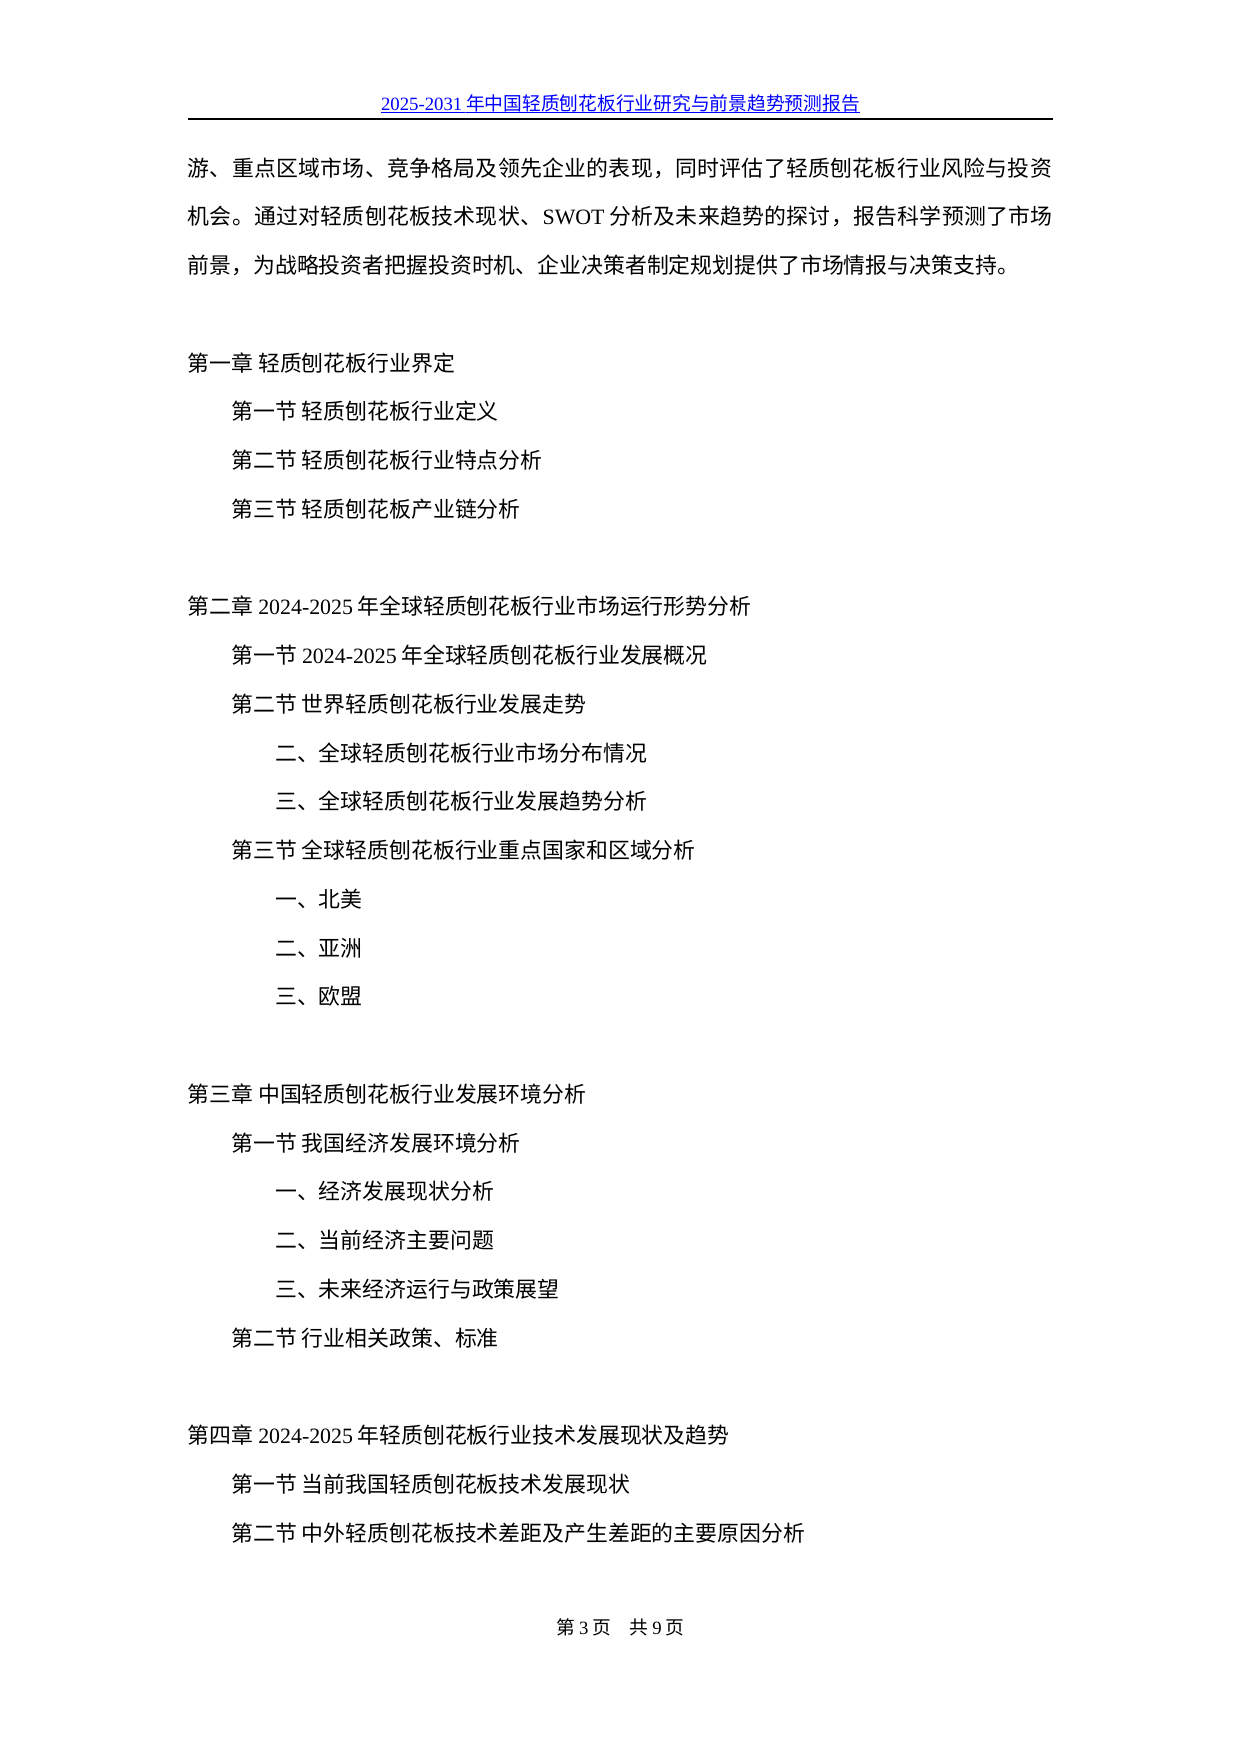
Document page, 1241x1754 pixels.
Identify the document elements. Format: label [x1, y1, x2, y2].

text [187, 150, 1053, 1548]
